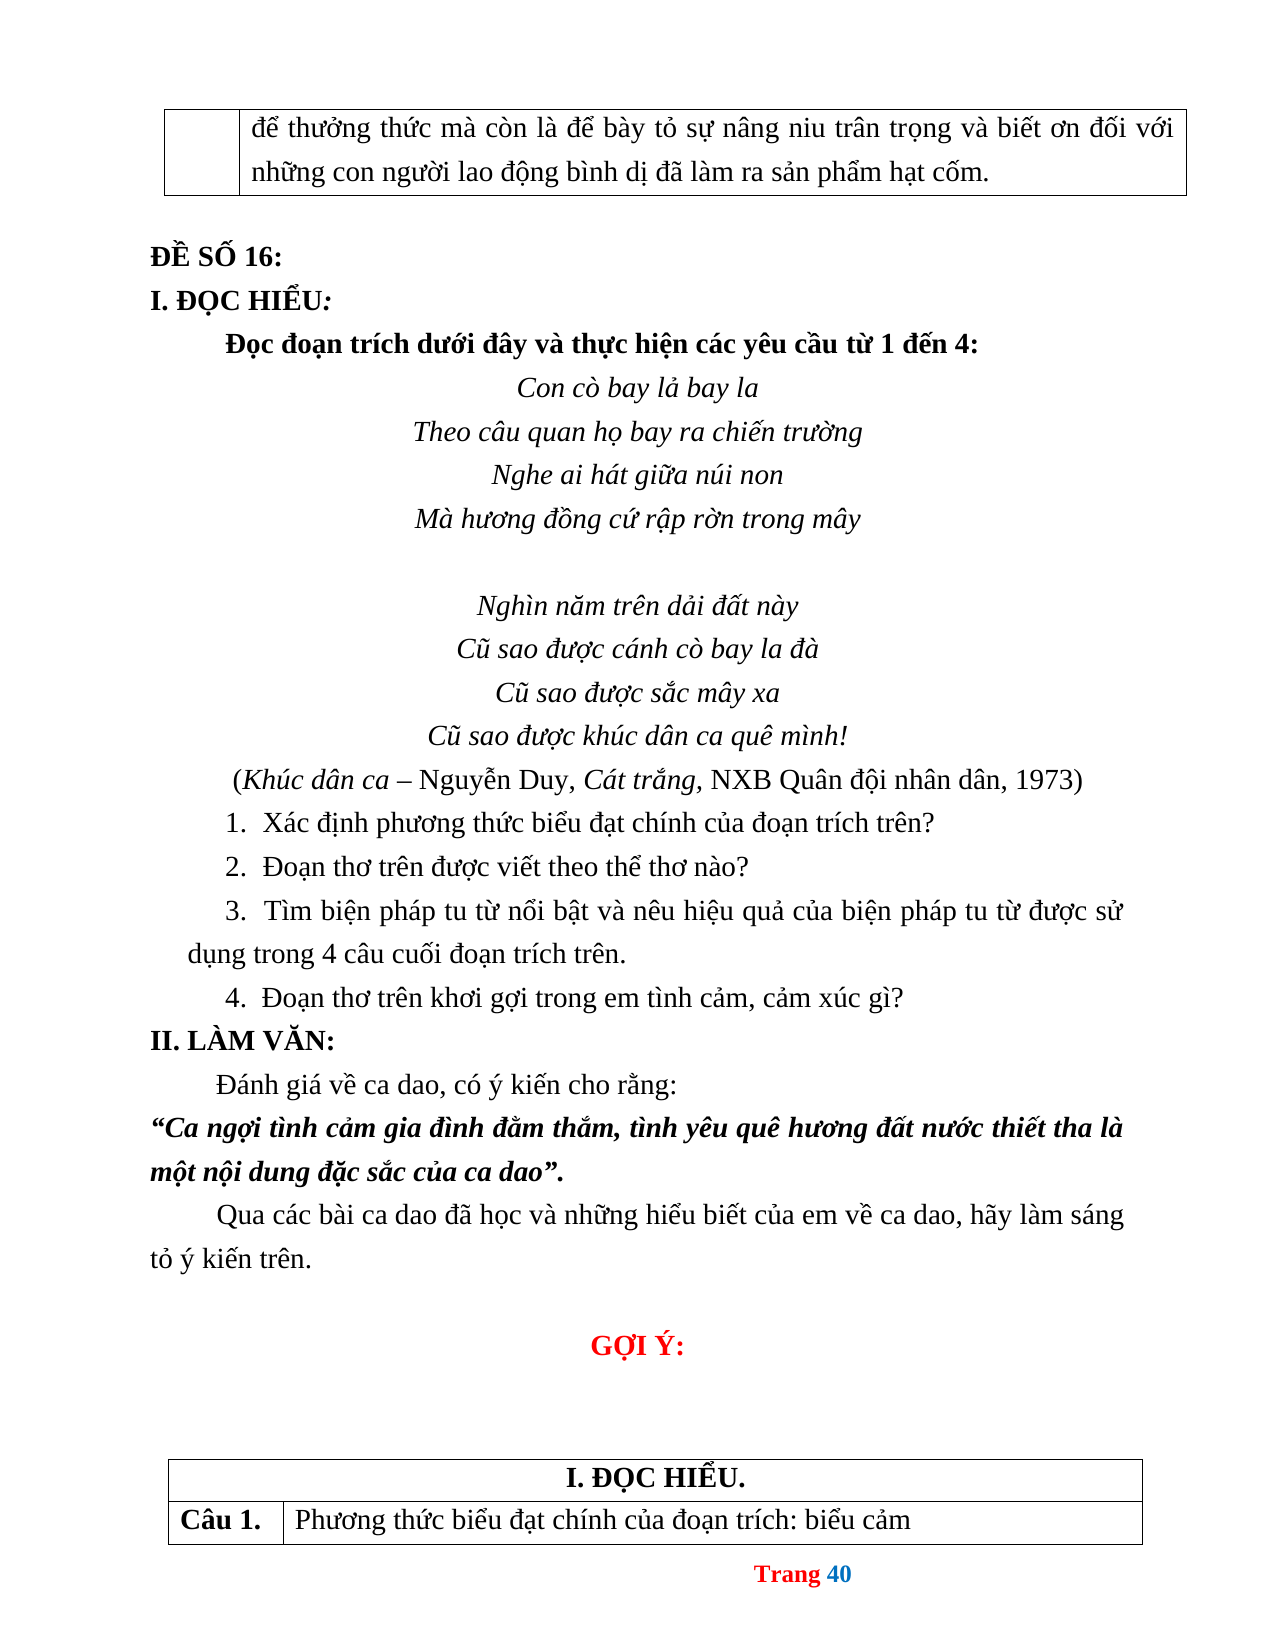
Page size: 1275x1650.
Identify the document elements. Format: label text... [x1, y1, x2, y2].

text Cũ sao được sắc mây xa [150, 675, 1125, 708]
list Xác định phương thức biểu đạt chính của đoạn trích trên? [225, 806, 1125, 839]
list Đoạn thơ trên được viết theo thể thơ nào? [225, 849, 1125, 883]
text GỢI Ý: [150, 1328, 1125, 1362]
table_cell Phương thức biểu đạt chính của đoạn trích: biểu cảm [284, 1502, 1142, 1543]
text (Khúc dân ca – Nguyễn Duy, Cát trắng, NXB Quân đội nhân dân, 1973) [150, 762, 1125, 796]
text Con cò bay lả bay la [150, 370, 1125, 404]
text II. LÀM VĂN: [150, 1023, 1125, 1057]
text 3. Tìm biện pháp tu từ nổi bật và nêu hiệu quả của biện pháp tu từ được sử dụng trong 4 câu cuối đoạn trích trên. [187, 893, 1125, 970]
text Mà hương đồng cứ rập rờn trong mây [150, 501, 1125, 534]
text Cũ sao được khúc dân ca quê mình! [150, 718, 1125, 752]
text Đọc đoạn trích dưới đây và thực hiện các yêu cầu từ 1 đến 4: [150, 327, 1125, 360]
text Theo câu quan họ bay ra chiến trường [150, 414, 1125, 447]
text “Ca ngợi tình cảm gia đình đằm thắm, tình yêu quê hương đất nước thiết tha là một nội dung đặc sắc của ca dao”. [150, 1110, 1125, 1187]
text ĐỀ SỐ 16: [150, 239, 1125, 273]
table_header I. ĐỌC HIỂU. [169, 1460, 1142, 1501]
text Qua các bài ca dao đã học và những hiểu biết của em về ca dao, hãy làm sáng tỏ ý kiến trên. [150, 1197, 1125, 1274]
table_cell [240, 110, 1186, 195]
table_cell Câu 1. [169, 1502, 283, 1543]
table_cell 2 [165, 110, 239, 195]
text Nghe ai hát giữa núi non [150, 457, 1125, 491]
text Đánh giá về ca dao, có ý kiến cho rằng: [150, 1067, 1125, 1100]
text 4. Đoạn thơ trên khơi gợi trong em tình cảm, cảm xúc gì? [187, 980, 1125, 1013]
text I. ĐỌC HIỂU: [150, 283, 1125, 317]
text Cũ sao được cánh cò bay la đà [150, 631, 1125, 665]
text Nghìn năm trên dải đất này [150, 588, 1125, 621]
